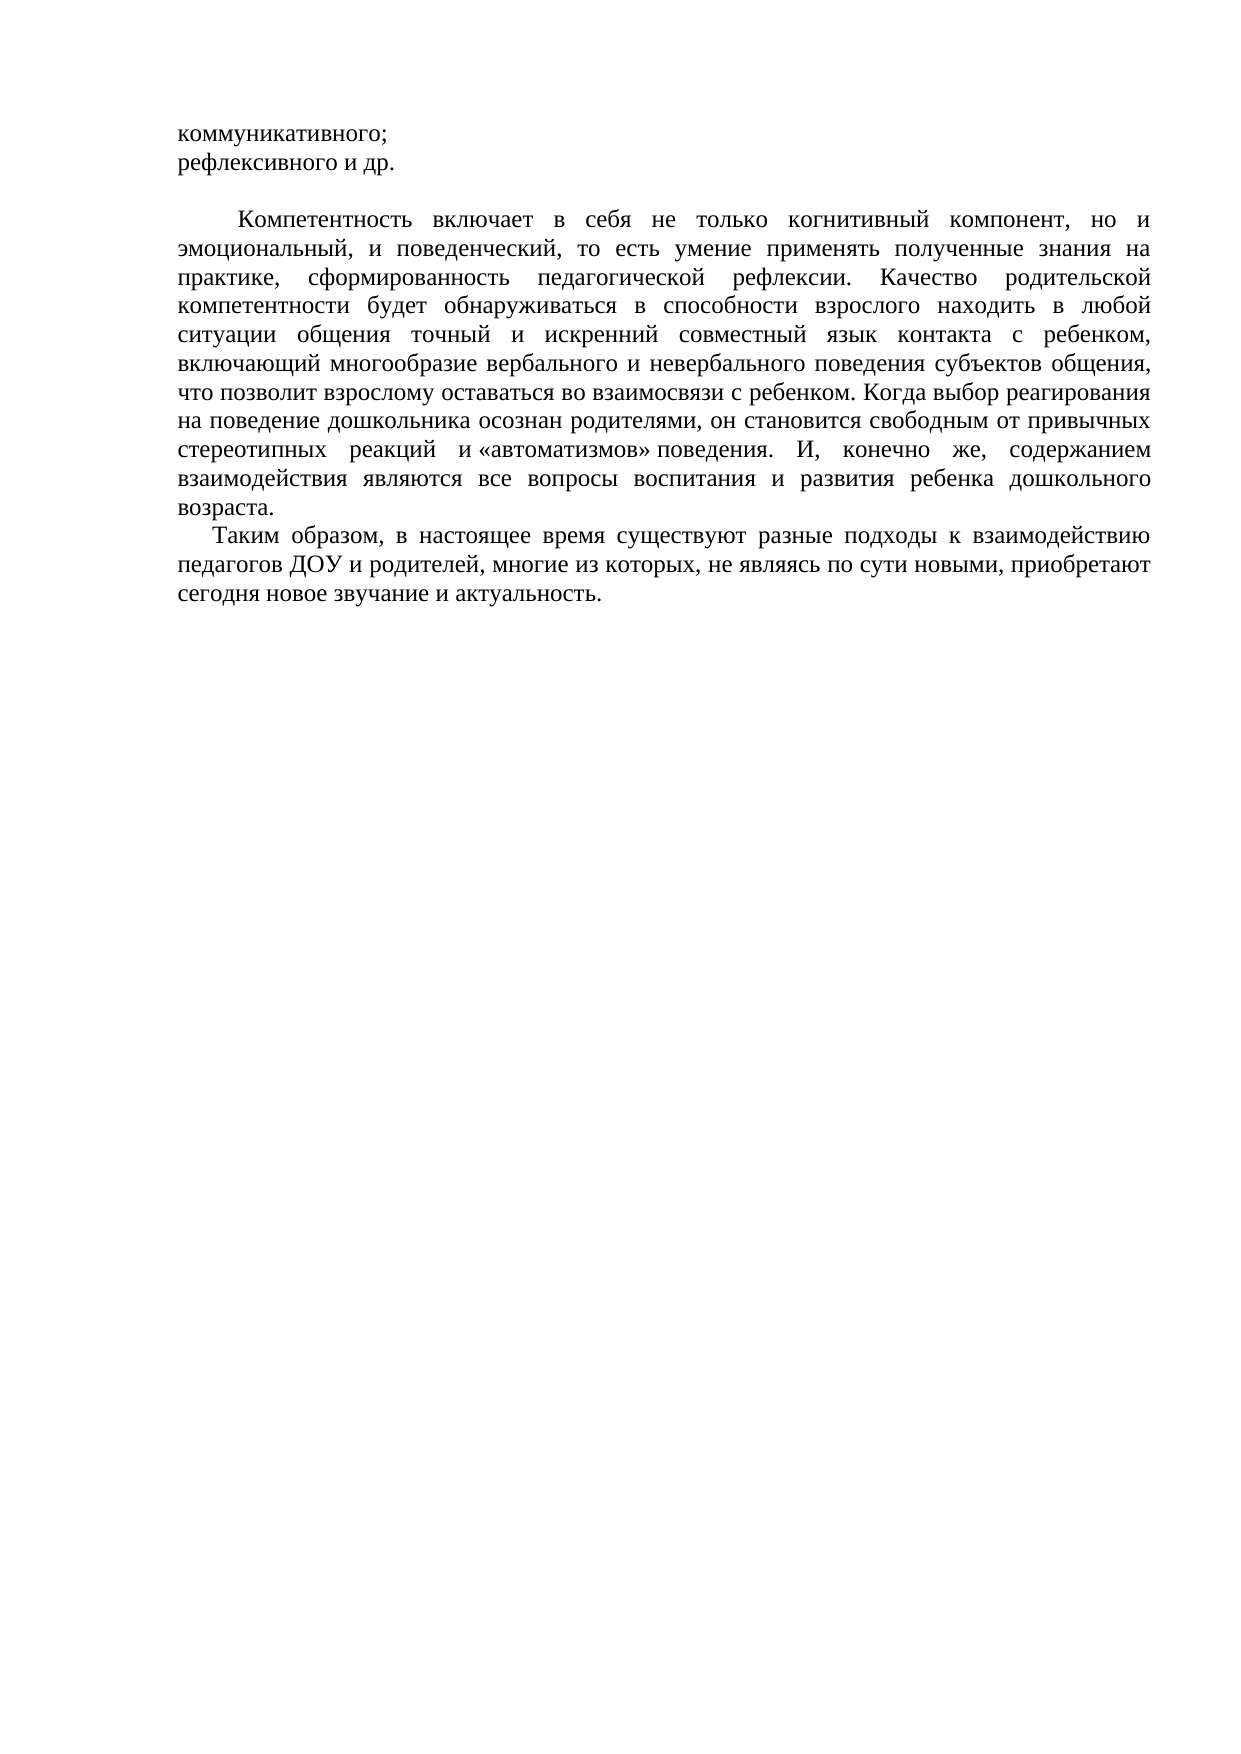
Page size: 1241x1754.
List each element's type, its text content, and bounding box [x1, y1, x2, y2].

text коммуникативного; [177, 118, 1152, 147]
text Компетентность включает в себя не только когнитивный компонент, но и эмоциональный, и поведенческий, то есть умение применять полученные знания на практике, сформированность педагогической рефлексии. Качество родительской компетентности будет обнаруживаться в способности взрослого находить в любой ситуации общения точный и искренний совместный язык контакта с ребенком, включающий многообразие вербального и невербального поведения субъектов общения, что позволит взрослому оставаться во взаимосвязи с ребенком. Когда выбор реагирования на поведение дошкольника осознан родителями, он становится свободным от привычных стереотипных реакций и «автоматизмов» поведения. И, конечно же, содержанием взаимодействия являются все вопросы воспитания и развития ребенка дошкольного возраста. [177, 204, 1152, 521]
text рефлексивного и др. [177, 147, 1152, 176]
text Таким образом, в настоящее время существуют разные подходы к взаимодействию педагогов ДОУ и родителей, многие из которых, не являясь по сути новыми, приобретают сегодня новое звучание и актуальность. [177, 521, 1152, 607]
